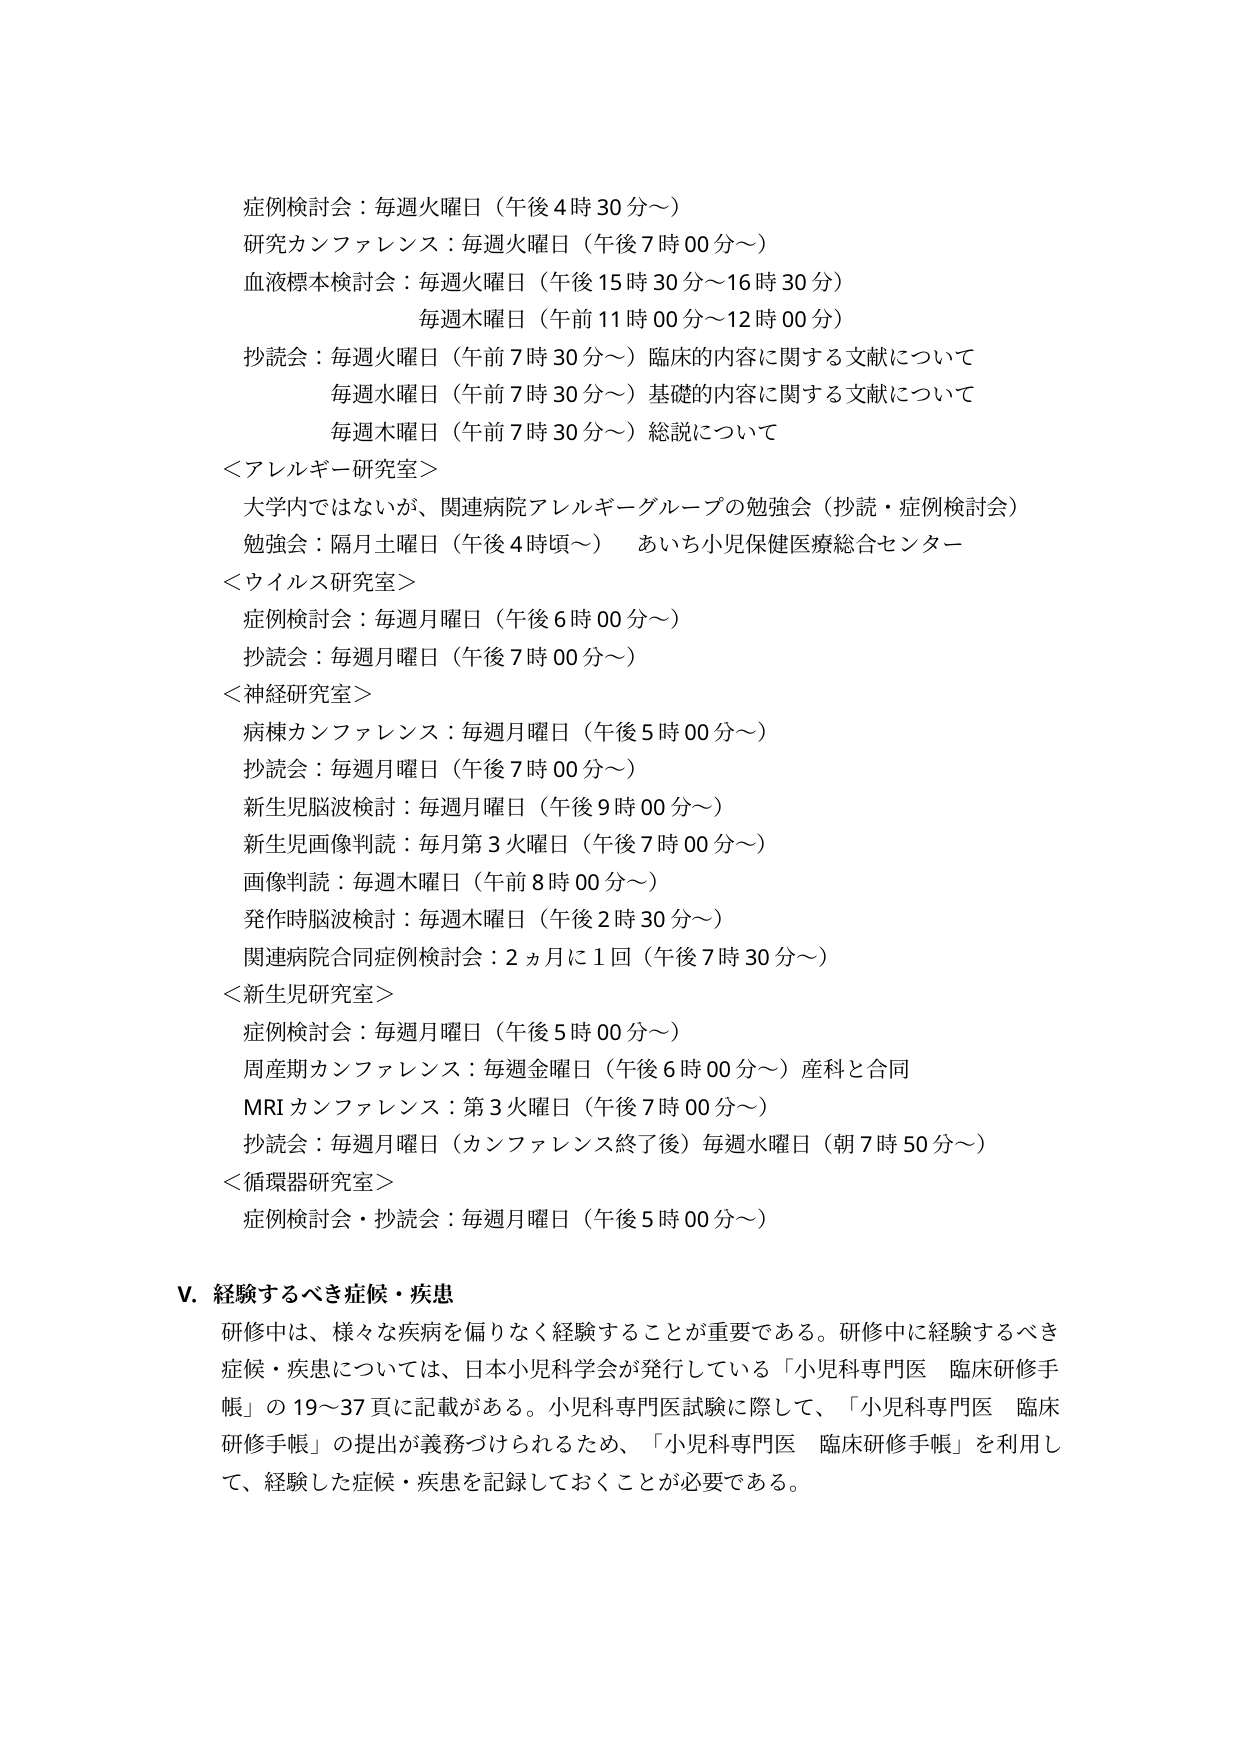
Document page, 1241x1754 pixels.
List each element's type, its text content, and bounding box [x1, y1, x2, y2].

text 勉強会：隔月土曜日（午後4時頃〜） あいち小児保健医療総合センター [243, 525, 1063, 562]
text 発作時脳波検討：毎週木曜日（午後2時30分〜） [177, 900, 1063, 937]
text ＜新生児研究室＞ [177, 975, 1063, 1012]
text 抄読会：毎週火曜日（午前7時30分～）臨床的内容に関する文献について [177, 337, 1063, 375]
text 抄読会：毎週月曜日（カンファレンス終了後）毎週水曜日（朝7時50分～） [177, 1125, 1063, 1162]
text 症例検討会：毎週月曜日（午後6時00分～） [177, 600, 1063, 637]
text 毎週木曜日（午前7時30分～）総説について [177, 412, 1063, 450]
text 症例検討会：毎週月曜日（午後5時00分～） [177, 1012, 1063, 1050]
text 新生児画像判読：毎月第3火曜日（午後7時00分〜） [177, 825, 1063, 862]
text 症例検討会：毎週火曜日（午後4時30分～） [177, 187, 1063, 225]
text 研究カンファレンス：毎週火曜日（午後7時00分～） [177, 225, 1063, 262]
text 研修中は、様々な疾病を偏りなく経験することが重要である。研修中に経験するべき症候・疾患については、日本小児科学会が発行している「小児科専門医 臨床研修手帳」の19～37頁に記載がある。小児科専門医試験に際して、「小児科専門医 臨床研修手帳」の提出が義務づけられるため、「小児科専門医 臨床研修手帳」を利用して、経験した症候・疾患を記録しておくことが必要である。 [177, 1312, 1063, 1500]
text MRIカンファレンス：第3火曜日（午後7時00分～） [177, 1087, 1063, 1125]
text 抄読会：毎週月曜日（午後7時00分～） [177, 750, 1063, 787]
text ＜ウイルス研究室＞ [177, 562, 1063, 600]
text 関連病院合同症例検討会：2ヵ月に１回（午後7時30分～） [177, 937, 1063, 975]
text 画像判読：毎週木曜日（午前8時00分～） [177, 862, 1063, 900]
text 毎週木曜日（午前11時00分～12時00分） [177, 300, 1063, 337]
text ＜循環器研究室＞ [177, 1162, 1063, 1200]
text 周産期カンファレンス：毎週金曜日（午後6時00分～）産科と合同 [177, 1050, 1063, 1087]
text 抄読会：毎週月曜日（午後7時00分～） [177, 637, 1063, 675]
text 新生児脳波検討：毎週月曜日（午後9時00分〜） [177, 787, 1063, 825]
text 病棟カンファレンス：毎週月曜日（午後5時00分～） [177, 712, 1063, 750]
text V．経験するべき症候・疾患 [177, 1275, 1063, 1312]
text ＜アレルギー研究室＞ [177, 450, 1063, 487]
text ＜神経研究室＞ [177, 675, 1063, 712]
text 症例検討会・抄読会：毎週月曜日（午後5時00分～） [177, 1200, 1063, 1237]
text 大学内ではないが、関連病院アレルギーグループの勉強会（抄読・症例検討会） [243, 487, 1063, 525]
text 毎週水曜日（午前7時30分～）基礎的内容に関する文献について [177, 375, 1063, 412]
text 血液標本検討会：毎週火曜日（午後15時30分～16時30分） [177, 262, 1063, 300]
